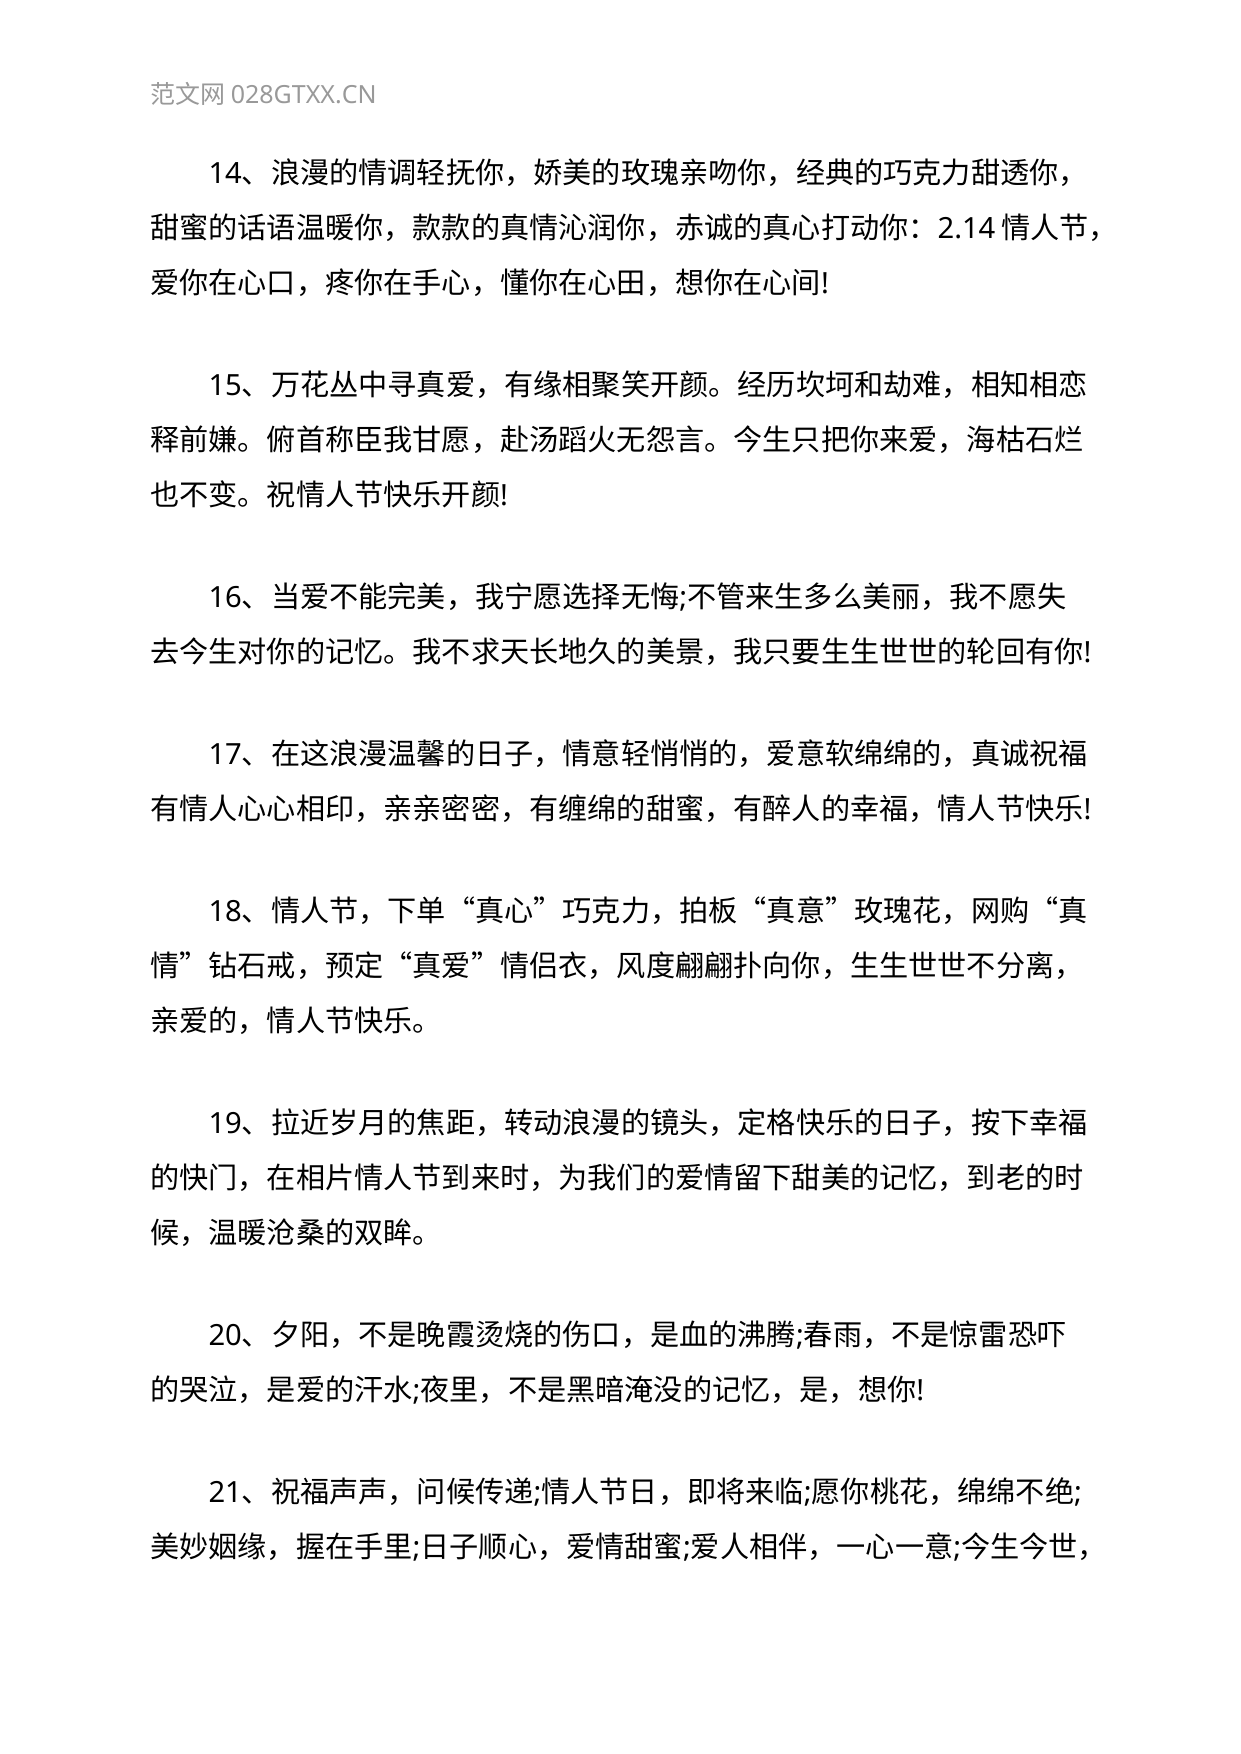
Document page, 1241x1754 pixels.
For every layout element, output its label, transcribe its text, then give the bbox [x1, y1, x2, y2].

text 20、夕阳，不是晚霞烫烧的伤口，是血的沸腾;春雨，不是惊雷恐吓的哭泣，是爱的汗水;夜里，不是黑暗淹没的记忆，是，想你! [150, 1311, 1090, 1408]
text 18、情人节，下单“真心”巧克力，拍板“真意”玫瑰花，网购“真情”钻石戒，预定“真爱”情侣衣，风度翩翩扑向你，生生世世不分离，亲爱的，情人节快乐。 [150, 888, 1090, 1040]
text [150, 1468, 1090, 1566]
text 17、在这浪漫温馨的日子，情意轻悄悄的，爱意软绵绵的，真诚祝福有情人心心相印，亲亲密密，有缠绵的甜蜜，有醉人的幸福，情人节快乐! [150, 731, 1090, 828]
text 16、当爱不能完美，我宁愿选择无悔;不管来生多么美丽，我不愿失去今生对你的记忆。我不求天长地久的美景，我只要生生世世的轮回有你! [150, 574, 1090, 671]
text 19、拉近岁月的焦距，转动浪漫的镜头，定格快乐的日子，按下幸福的快门，在相片情人节到来时，为我们的爱情留下甜美的记忆，到老的时候，温暖沧桑的双眸。 [150, 1099, 1090, 1252]
text 14、浪漫的情调轻抚你，娇美的玫瑰亲吻你，经典的巧克力甜透你，甜蜜的话语温暖你，款款的真情沁润你，赤诚的真心打动你：2.14情人节，爱你在心口，疼你在手心，懂你在心田，想你在心间! [150, 150, 1090, 302]
text 15、万花丛中寻真爱，有缘相聚笑开颜。经历坎坷和劫难，相知相恋释前嫌。俯首称臣我甘愿，赴汤蹈火无怨言。今生只把你来爱，海枯石烂也不变。祝情人节快乐开颜! [150, 362, 1090, 514]
